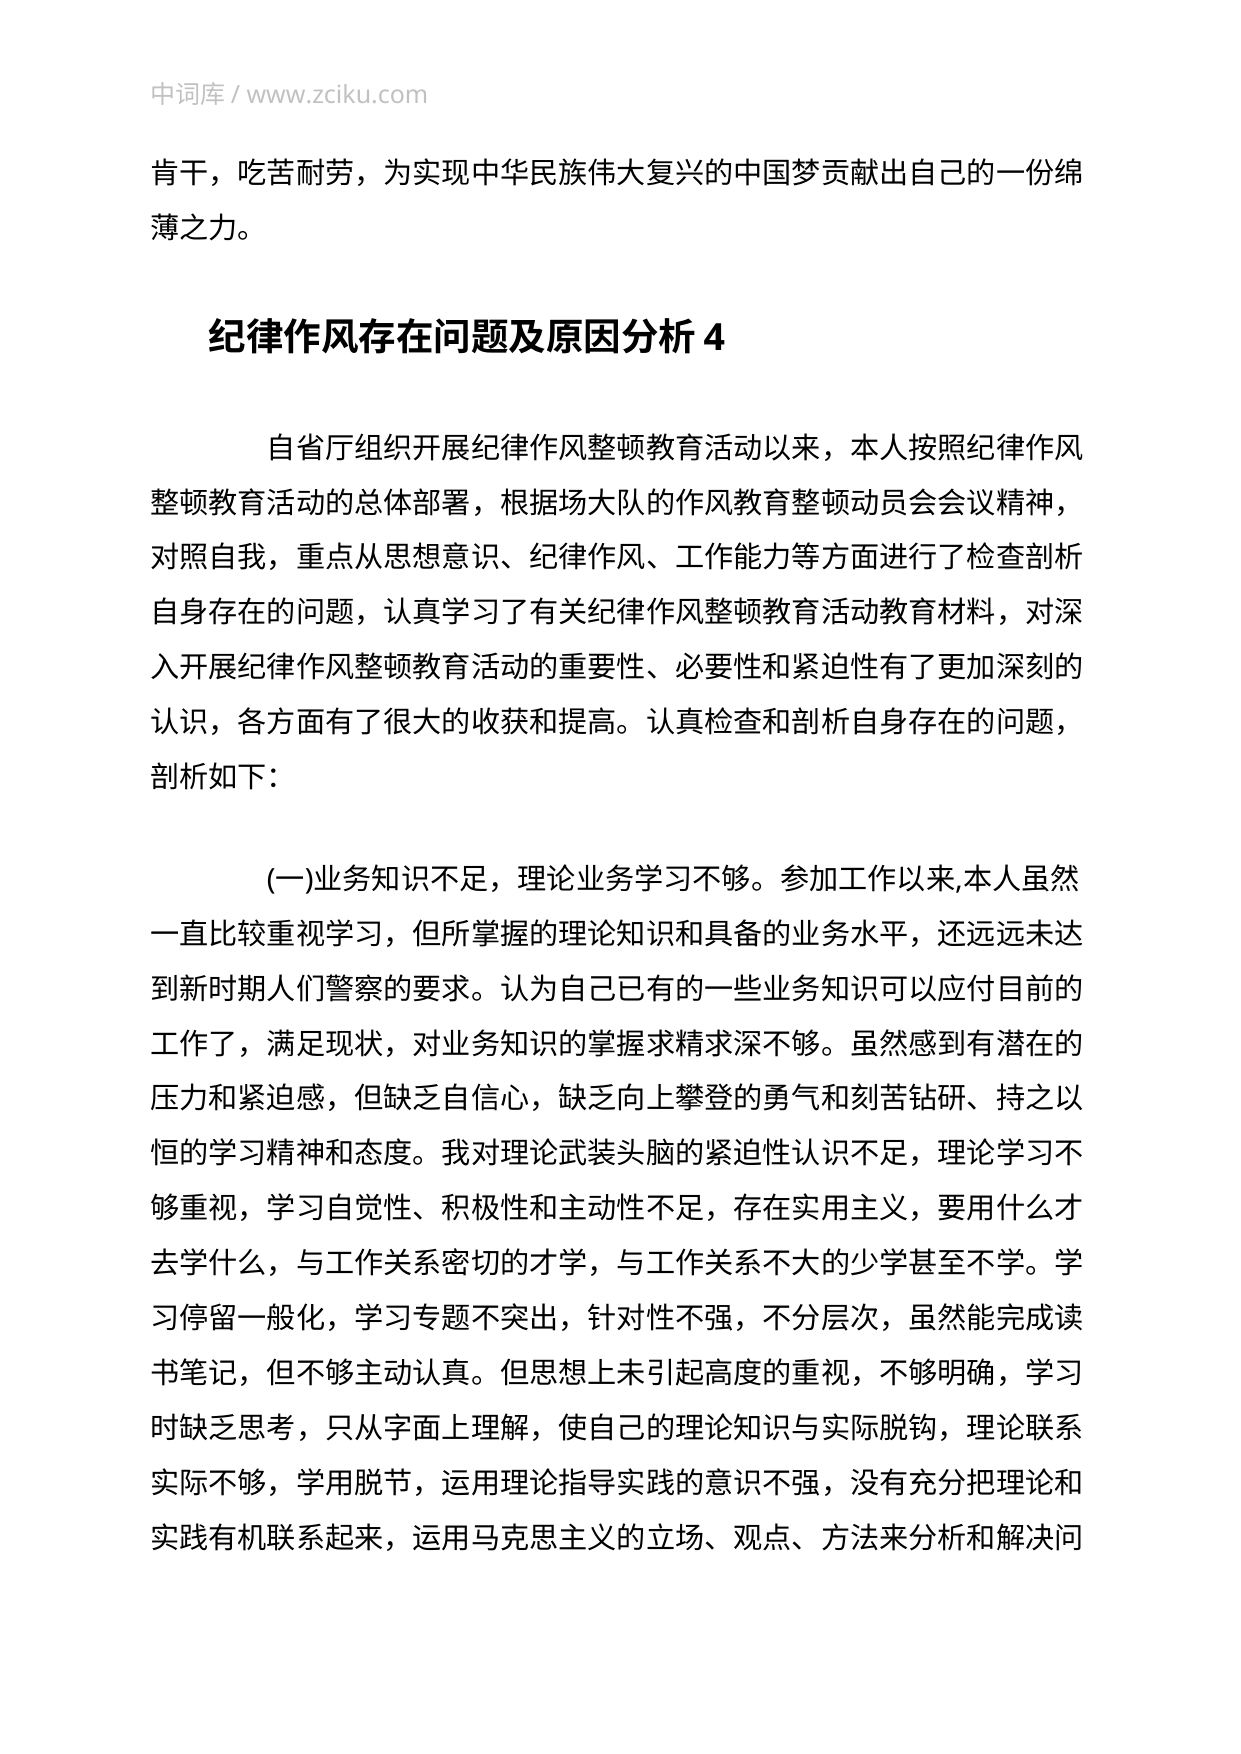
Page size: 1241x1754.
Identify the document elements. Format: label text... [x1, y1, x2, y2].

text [150, 855, 1090, 1557]
text 纪律作风存在问题及原因分析4 [150, 307, 1090, 361]
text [150, 150, 1090, 247]
text 自省厅组织开展纪律作风整顿教育活动以来，本人按照纪律作风整顿教育活动的总体部署，根据场大队的作风教育整顿动员会会议精神，对照自我，重点从思想意识、纪律作风、工作能力等方面进行了检查剖析自身存在的问题，认真学习了有关纪律作风整顿教育活动教育材料，对深入开展纪律作风整顿教育活动的重要性、必要性和紧迫性有了更加深刻的认识，各方面有了很大的收获和提高。认真检查和剖析自身存在的问题，剖析如下： [150, 424, 1090, 796]
